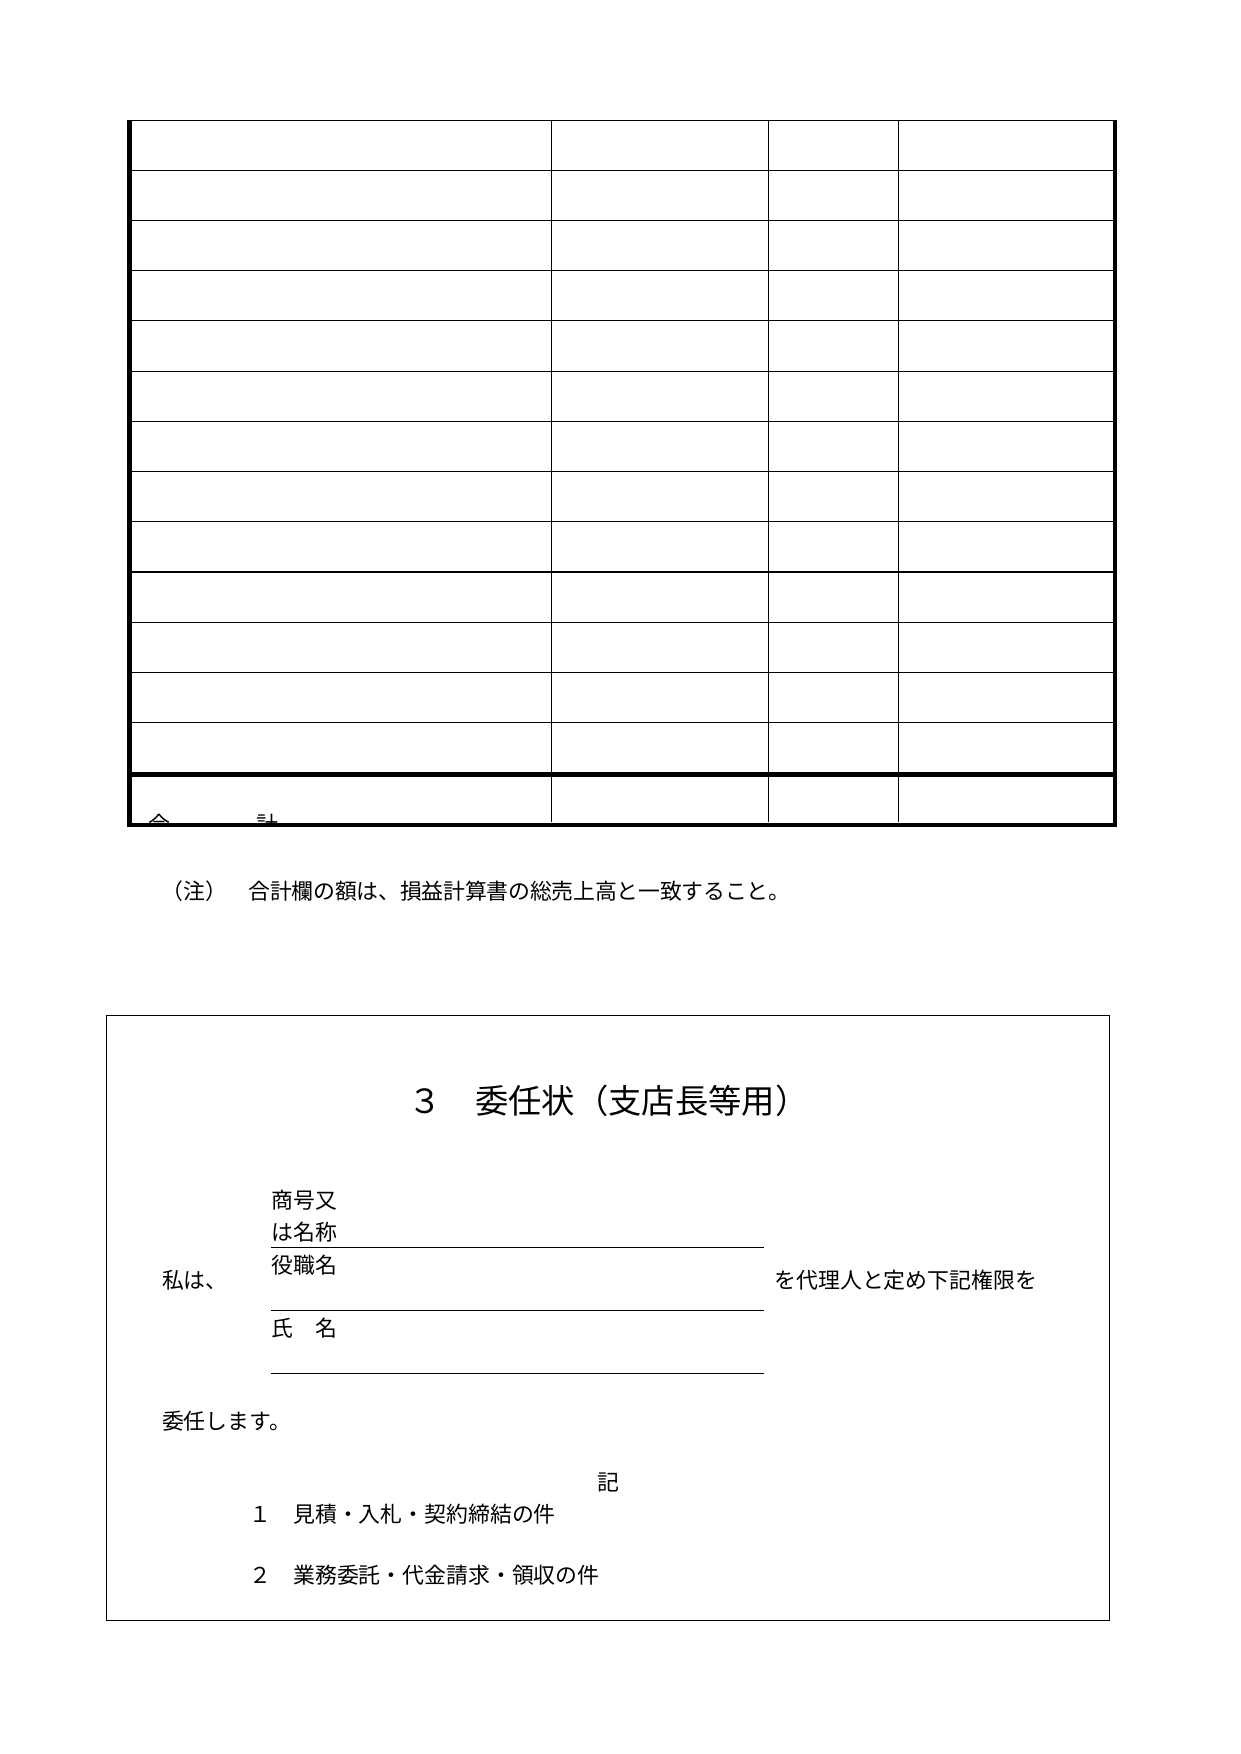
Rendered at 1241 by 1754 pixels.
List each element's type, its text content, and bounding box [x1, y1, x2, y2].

table_cell [769, 573, 898, 622]
table_cell [132, 422, 551, 471]
table_cell [132, 573, 551, 622]
table_cell [899, 321, 1113, 371]
table_cell [899, 673, 1113, 722]
table_cell [899, 422, 1113, 471]
table_cell [552, 623, 768, 672]
table_cell [899, 171, 1113, 220]
table_cell [899, 522, 1113, 571]
table_cell [769, 723, 898, 772]
table_cell [769, 673, 898, 722]
table_cell [552, 673, 768, 722]
table_cell [899, 271, 1113, 320]
table_cell [552, 221, 768, 270]
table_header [107, 1016, 1109, 1620]
table_cell [769, 472, 898, 521]
table_cell [769, 372, 898, 421]
table_cell [769, 321, 898, 371]
table_cell [132, 171, 551, 220]
table_cell [769, 121, 898, 170]
table_cell [899, 723, 1113, 772]
table_cell [132, 221, 551, 270]
table_cell [552, 171, 768, 220]
table_cell [132, 673, 551, 722]
table_cell [132, 121, 551, 170]
table_cell [132, 472, 551, 521]
table_cell [552, 271, 768, 320]
text （注） 合計欄の額は、損益計算書の総売上高と一致すること。 [118, 859, 1122, 922]
table_cell [552, 372, 768, 421]
table_cell [552, 777, 768, 822]
table_cell [132, 271, 551, 320]
table_cell [552, 522, 768, 571]
table_cell [769, 777, 898, 822]
table_cell [899, 121, 1113, 170]
table_cell [769, 522, 898, 571]
table_cell [552, 472, 768, 521]
table_cell [132, 623, 551, 672]
table_cell [132, 522, 551, 571]
table_cell [899, 623, 1113, 672]
table_cell [899, 221, 1113, 270]
table_cell [899, 372, 1113, 421]
table_cell [132, 372, 551, 421]
table_cell [132, 321, 551, 371]
table_cell 合 計 [132, 777, 551, 822]
table_cell [899, 777, 1113, 822]
table_cell [552, 573, 768, 622]
table_cell [769, 271, 898, 320]
table_cell [132, 723, 551, 772]
table_cell [552, 121, 768, 170]
table_cell [769, 623, 898, 672]
table_cell [899, 573, 1113, 622]
table_cell [769, 171, 898, 220]
table_cell [899, 472, 1113, 521]
table_cell [552, 723, 768, 772]
table_cell [769, 221, 898, 270]
table_cell [552, 422, 768, 471]
table_cell [769, 422, 898, 471]
table_cell [552, 321, 768, 371]
